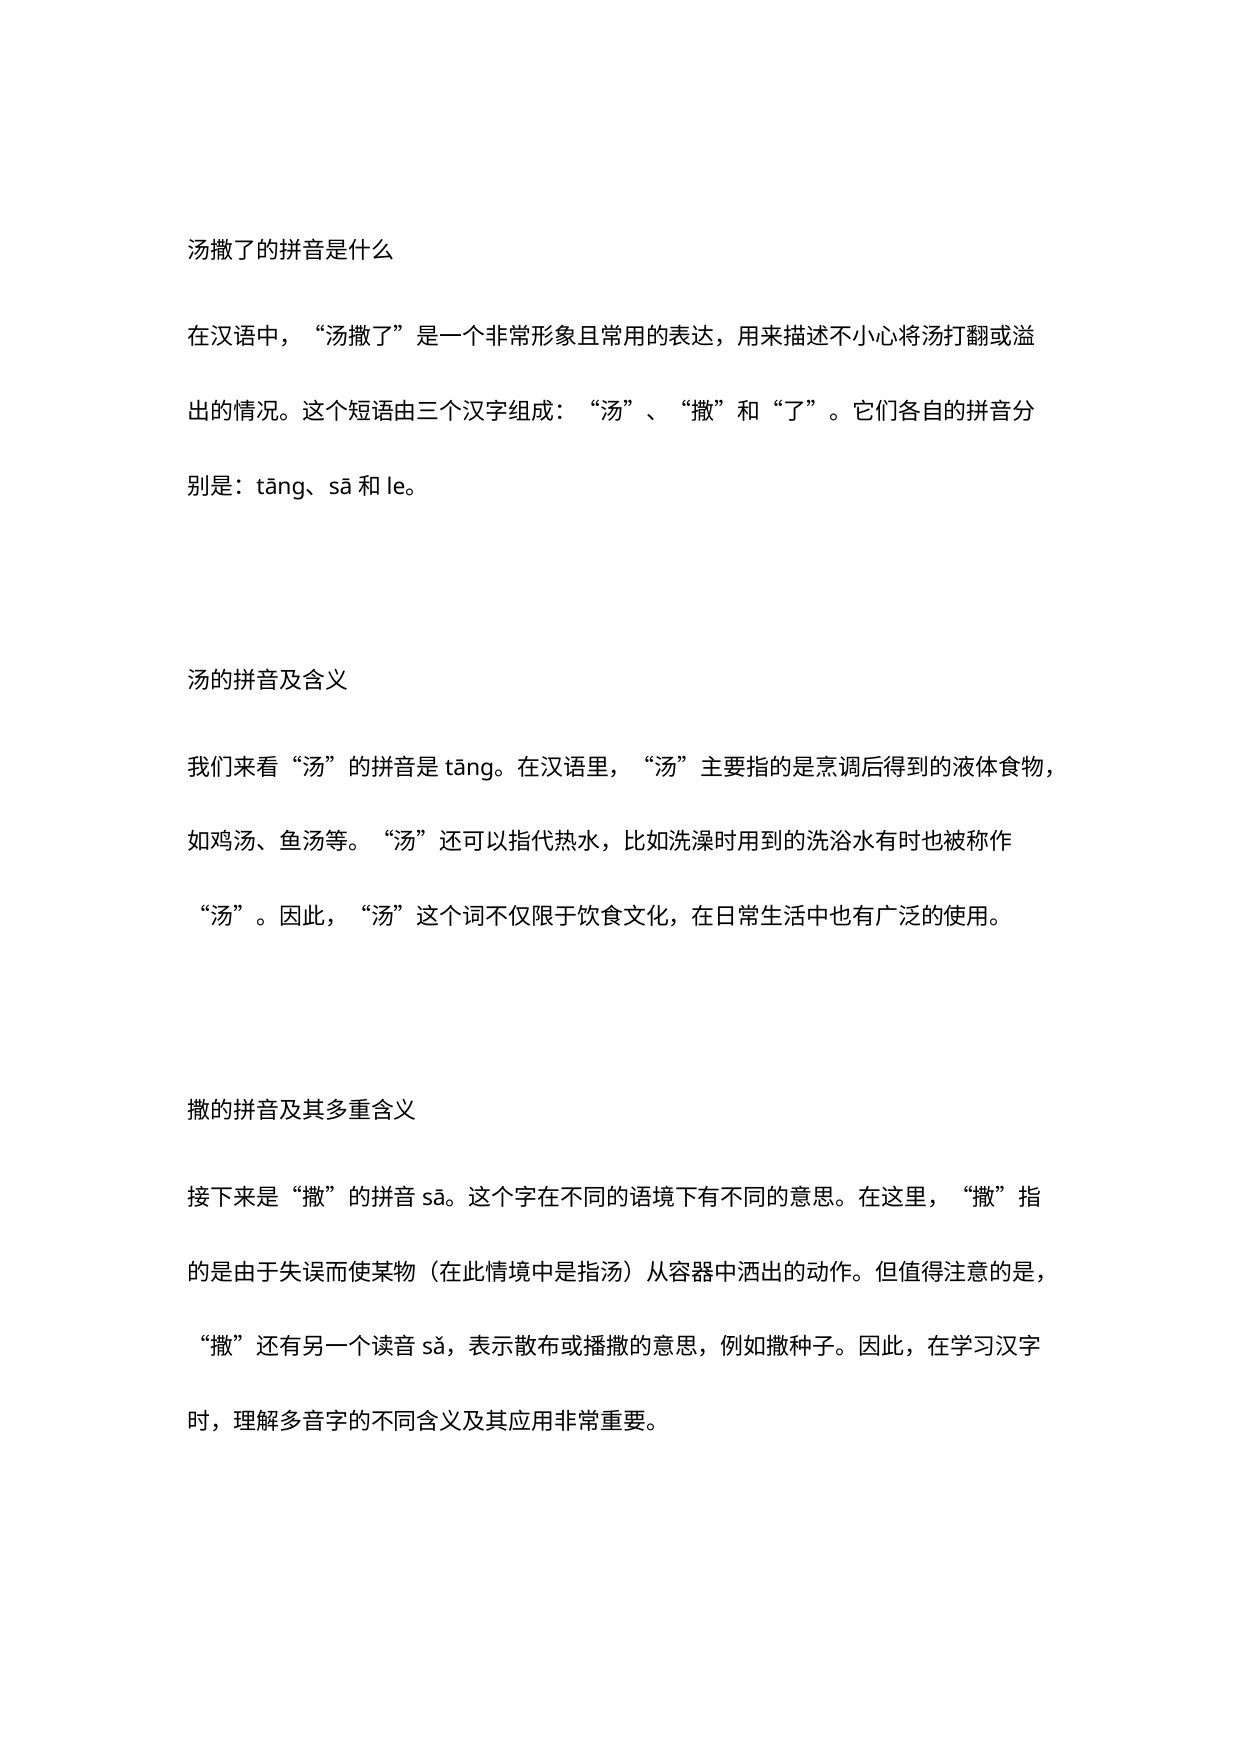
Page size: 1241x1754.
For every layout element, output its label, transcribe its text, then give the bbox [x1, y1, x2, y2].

text 接下来是“撒”的拼音 sā。这个字在不同的语境下有不同的意思。在这里，“撒”指的是由于失误而使某物（在此情境中是指汤）从容器中洒出的动作。但值得注意的是，“撒”还有另一个读音 sǎ，表示散布或播撒的意思，例如撒种子。因此，在学习汉字时，理解多音字的不同含义及其应用非常重要。 [187, 1163, 1053, 1452]
text 我们来看“汤”的拼音是 tāng。在汉语里，“汤”主要指的是烹调后得到的液体食物，如鸡汤、鱼汤等。“汤”还可以指代热水，比如洗澡时用到的洗浴水有时也被称作“汤”。因此，“汤”这个词不仅限于饮食文化，在日常生活中也有广泛的使用。 [187, 733, 1053, 947]
text 汤的拼音及含义 [187, 646, 1053, 711]
text 撒的拼音及其多重含义 [187, 1076, 1053, 1141]
text 汤撒了的拼音是什么 [187, 216, 1053, 281]
text 在汉语中，“汤撒了”是一个非常形象且常用的表达，用来描述不小心将汤打翻或溢出的情况。这个短语由三个汉字组成：“汤”、“撒”和“了”。它们各自的拼音分别是：tāng、sā 和 le。 [187, 302, 1053, 517]
